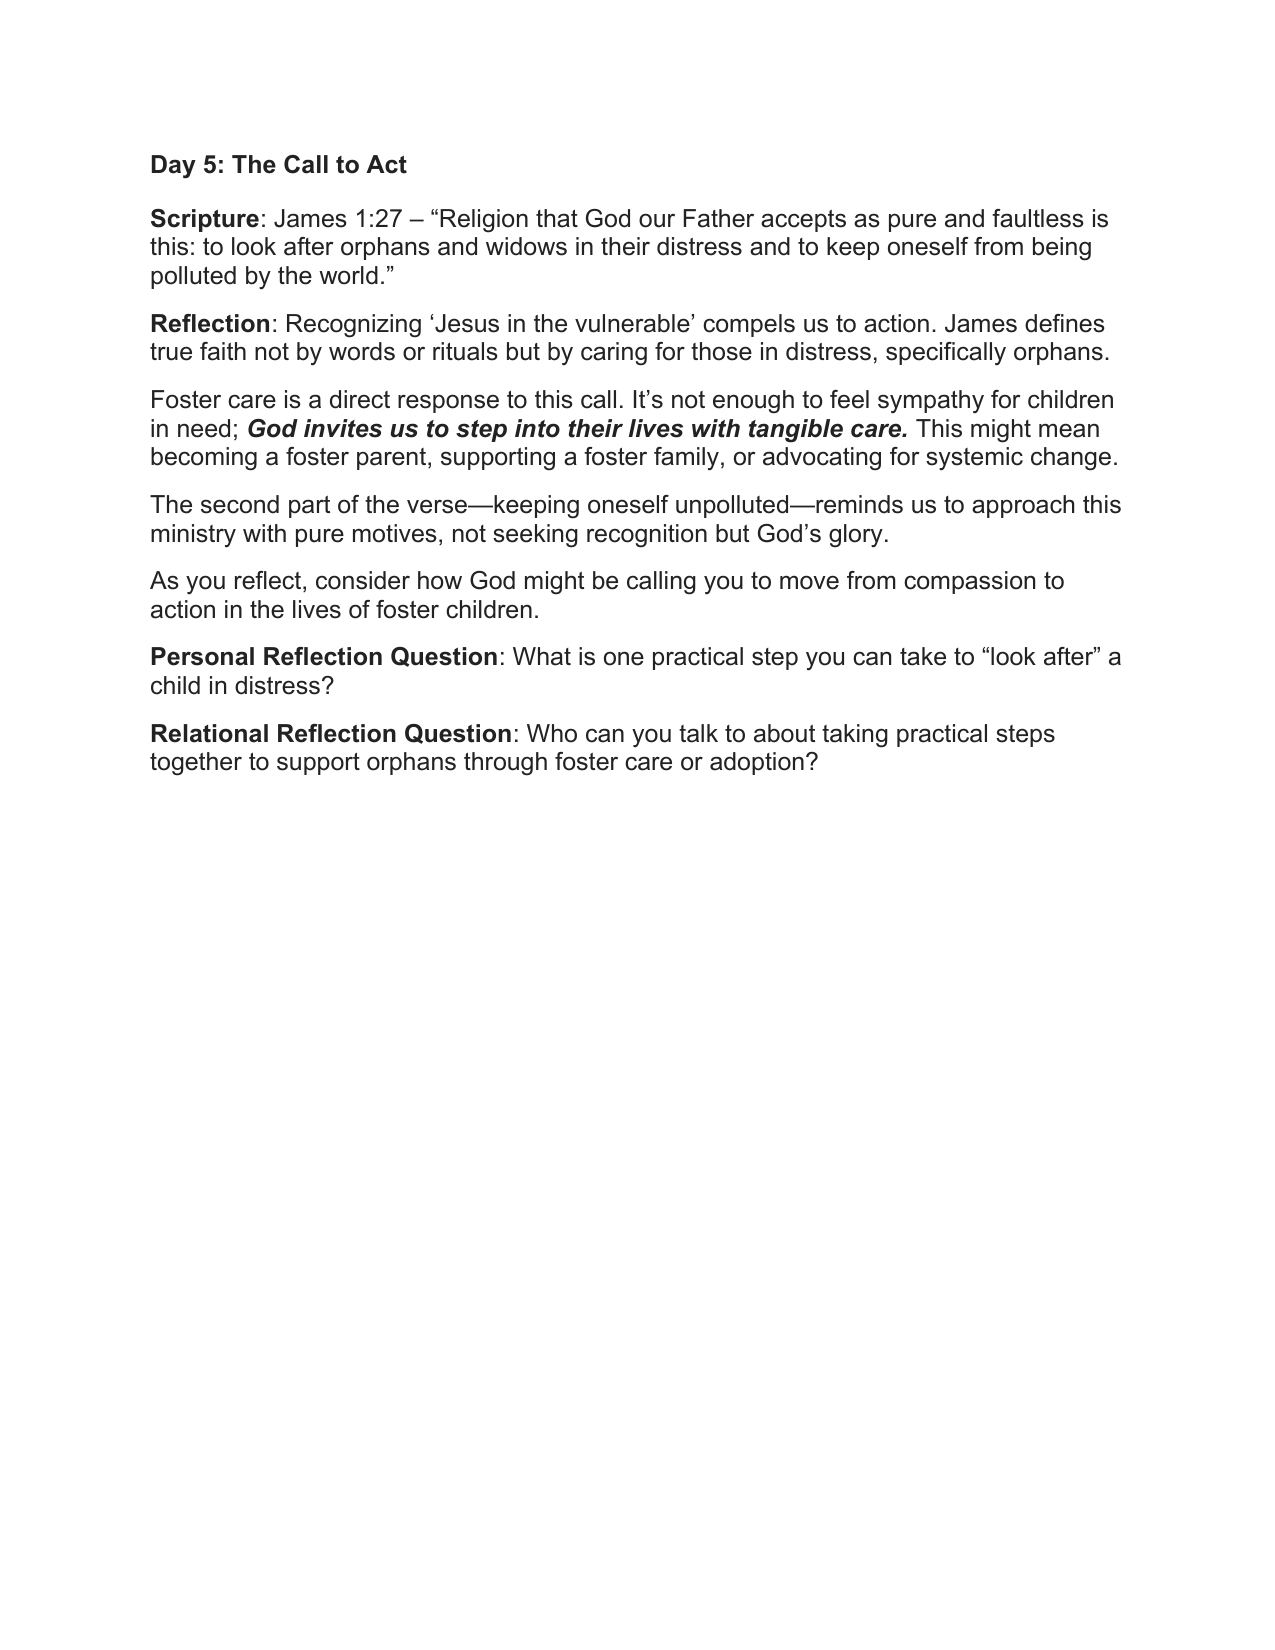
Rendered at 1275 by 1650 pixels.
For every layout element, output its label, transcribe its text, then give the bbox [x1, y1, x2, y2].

text The second part of the verse—keeping oneself unpolluted—reminds us to approach this ministry with pure motives, not seeking recognition but God’s glory. [150, 490, 1125, 547]
text Day 5: The Call to Act [150, 150, 1125, 179]
text As you reflect, consider how God might be calling you to move from compassion to action in the lives of foster children. [150, 566, 1125, 624]
text Relational Reflection Question: Who can you talk to about taking practical steps together to support orphans through foster care or adoption? [150, 719, 1125, 776]
text Personal Reflection Question: What is one practical step you can take to “look after” a child in distress? [150, 642, 1125, 700]
text Foster care is a direct response to this call. It’s not enough to feel sympathy for children in need; God invites us to step into their lives with tangible care. This might mean becoming a foster parent, supporting a foster family, or advocating for systemic change. [150, 385, 1125, 471]
text Scripture: James 1:27 – “Religion that God our Father accepts as pure and faultless is this: to look after orphans and widows in their distress and to keep oneself from being polluted by the world.” [150, 204, 1125, 290]
text Reflection: Recognizing ‘Jesus in the vulnerable’ compels us to action. James defines true faith not by words or rituals but by caring for those in distress, specifically orphans. [150, 309, 1125, 366]
